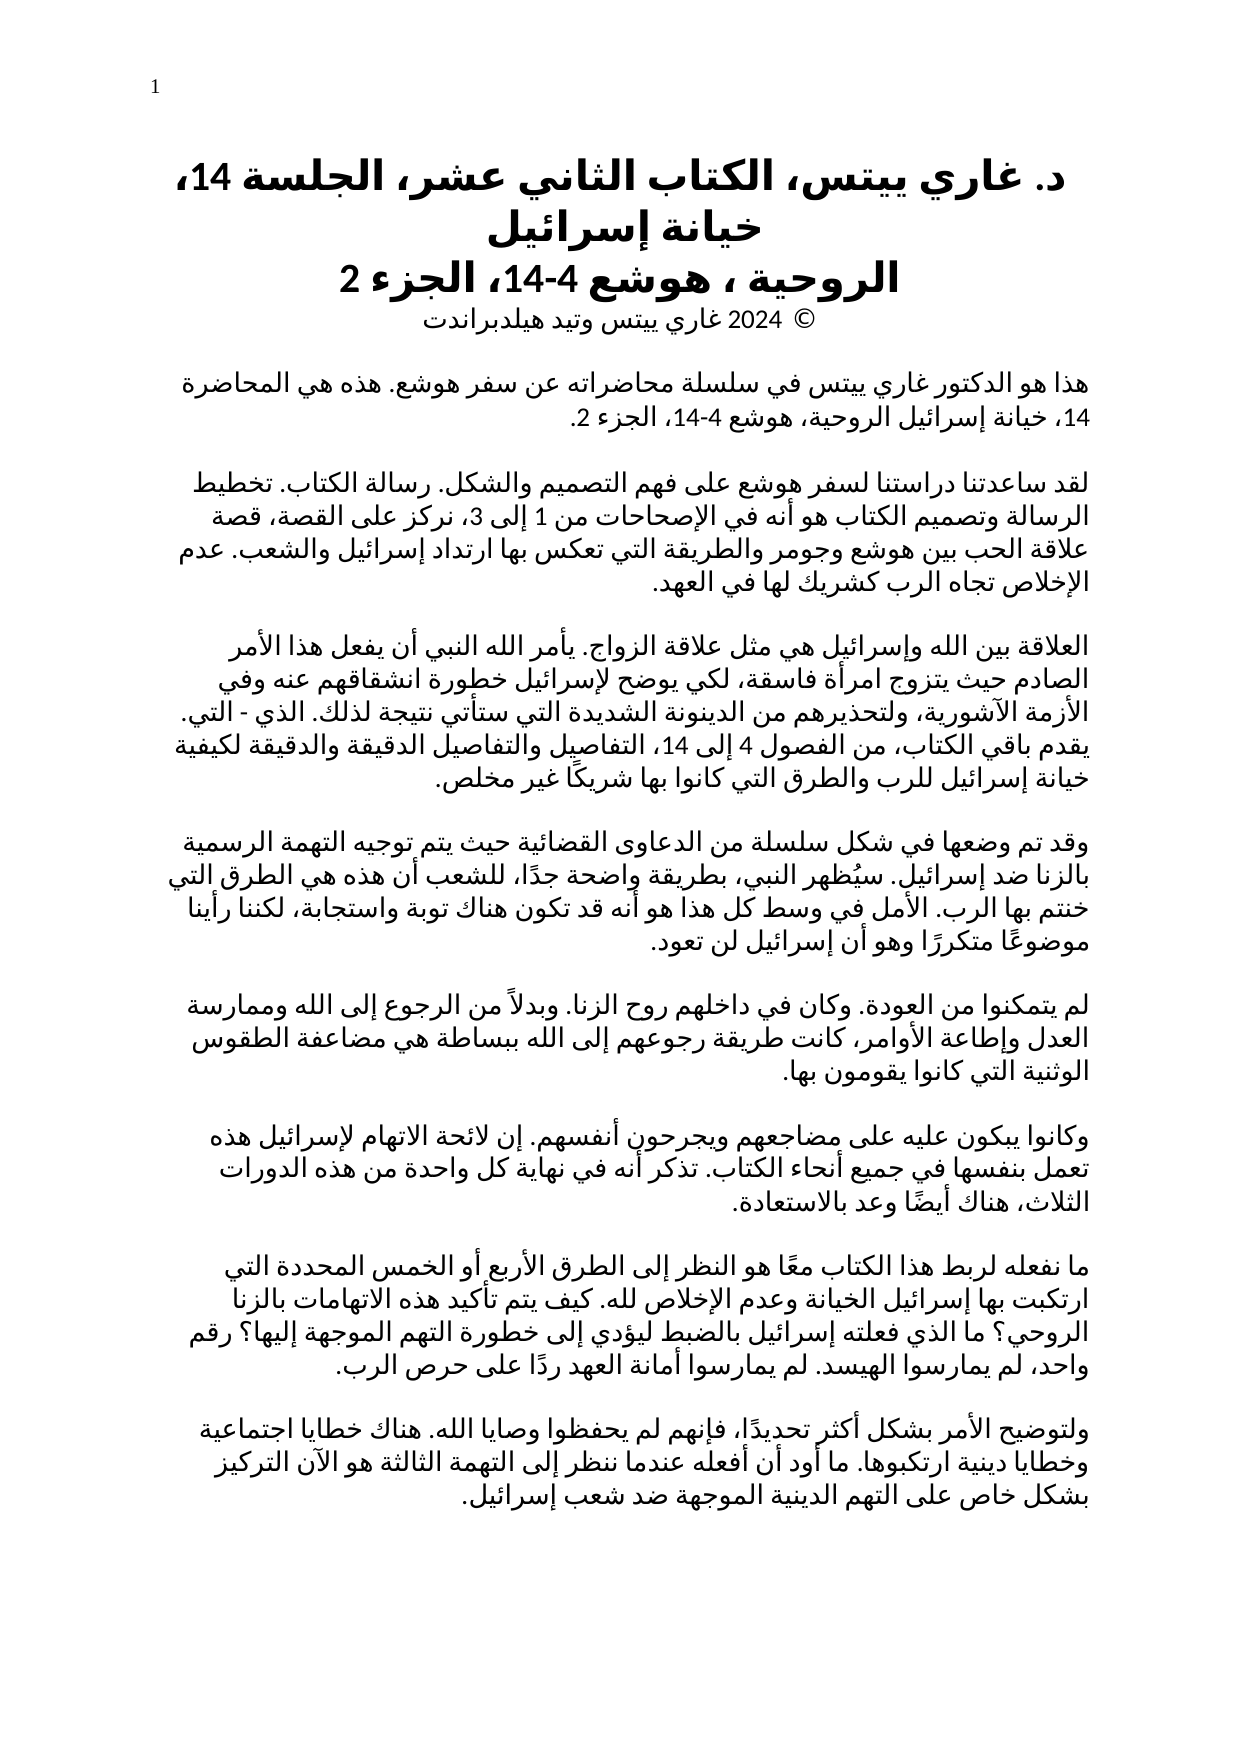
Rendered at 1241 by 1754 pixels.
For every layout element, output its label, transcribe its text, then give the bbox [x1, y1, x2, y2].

text © 2024 غاري ييتس وتيد هيلدبراندت [150, 302, 1090, 336]
text العلاقة بين الله وإسرائيل هي مثل علاقة الزواج. يأمر الله النبي أن يفعل هذا الأمر الصادم حيث يتزوج امرأة فاسقة، لكي يوضح لإسرائيل خطورة انشقاقهم عنه وفي الأزمة الآشورية، ولتحذيرهم من الدينونة الشديدة التي ستأتي نتيجة لذلك. الذي - التي. يقدم باقي الكتاب، من الفصول 4 إلى 14، التفاصيل والتفاصيل الدقيقة والدقيقة لكيفية خيانة إسرائيل للرب والطرق التي كانوا بها شريكًا غير مخلص. [150, 629, 1090, 794]
text ما نفعله لربط هذا الكتاب معًا هو النظر إلى الطرق الأربع أو الخمس المحددة التي ارتكبت بها إسرائيل الخيانة وعدم الإخلاص لله. كيف يتم تأكيد هذه الاتهامات بالزنا الروحي؟ ما الذي فعلته إسرائيل بالضبط ليؤدي إلى خطورة التهم الموجهة إليها؟ رقم واحد، لم يمارسوا الهيسد. لم يمارسوا أمانة العهد ردًا على حرص الرب. [150, 1249, 1090, 1381]
text وكانوا يبكون عليه على مضاجعهم ويجرحون أنفسهم. إن لائحة الاتهام لإسرائيل هذه تعمل بنفسها في جميع أنحاء الكتاب. تذكر أنه في نهاية كل واحدة من هذه الدورات الثلاث، هناك أيضًا وعد بالاستعادة. [150, 1119, 1090, 1218]
text د. غاري ييتس، الكتاب الثاني عشر، الجلسة 14، خيانة إسرائيل الروحية ، هوشع 4-14، الجزء 2 [150, 150, 1090, 302]
text هذا هو الدكتور غاري ييتس في سلسلة محاضراته عن سفر هوشع. هذه هي المحاضرة 14، خيانة إسرائيل الروحية، هوشع 4-14، الجزء 2. لقد ساعدتنا دراستنا لسفر هوشع على فهم التصميم والشكل. رسالة الكتاب. تخطيط الرسالة وتصميم الكتاب هو أنه في الإصحاحات من 1 إلى 3، نركز على القصة، قصة علاقة الحب بين هوشع وجومر والطريقة التي تعكس بها ارتداد إسرائيل والشعب. عدم الإخلاص تجاه الرب كشريك لها في العهد. [150, 367, 1090, 598]
text ولتوضيح الأمر بشكل أكثر تحديدًا، فإنهم لم يحفظوا وصايا الله. هناك خطايا اجتماعية وخطايا دينية ارتكبوها. ما أود أن أفعله عندما ننظر إلى التهمة الثالثة هو الآن التركيز بشكل خاص على التهم الدينية الموجهة ضد شعب إسرائيل. [150, 1412, 1090, 1511]
text وقد تم وضعها في شكل سلسلة من الدعاوى القضائية حيث يتم توجيه التهمة الرسمية بالزنا ضد إسرائيل. سيُظهر النبي، بطريقة واضحة جدًا، للشعب أن هذه هي الطرق التي خنتم بها الرب. الأمل في وسط كل هذا هو أنه قد تكون هناك توبة واستجابة، لكننا رأينا موضوعًا متكررًا وهو أن إسرائيل لن تعود. [150, 825, 1090, 957]
text لم يتمكنوا من العودة. وكان في داخلهم روح الزنا. وبدلاً من الرجوع إلى الله وممارسة العدل وإطاعة الأوامر، كانت طريقة رجوعهم إلى الله ببساطة هي مضاعفة الطقوس الوثنية التي كانوا يقومون بها. [150, 988, 1090, 1087]
